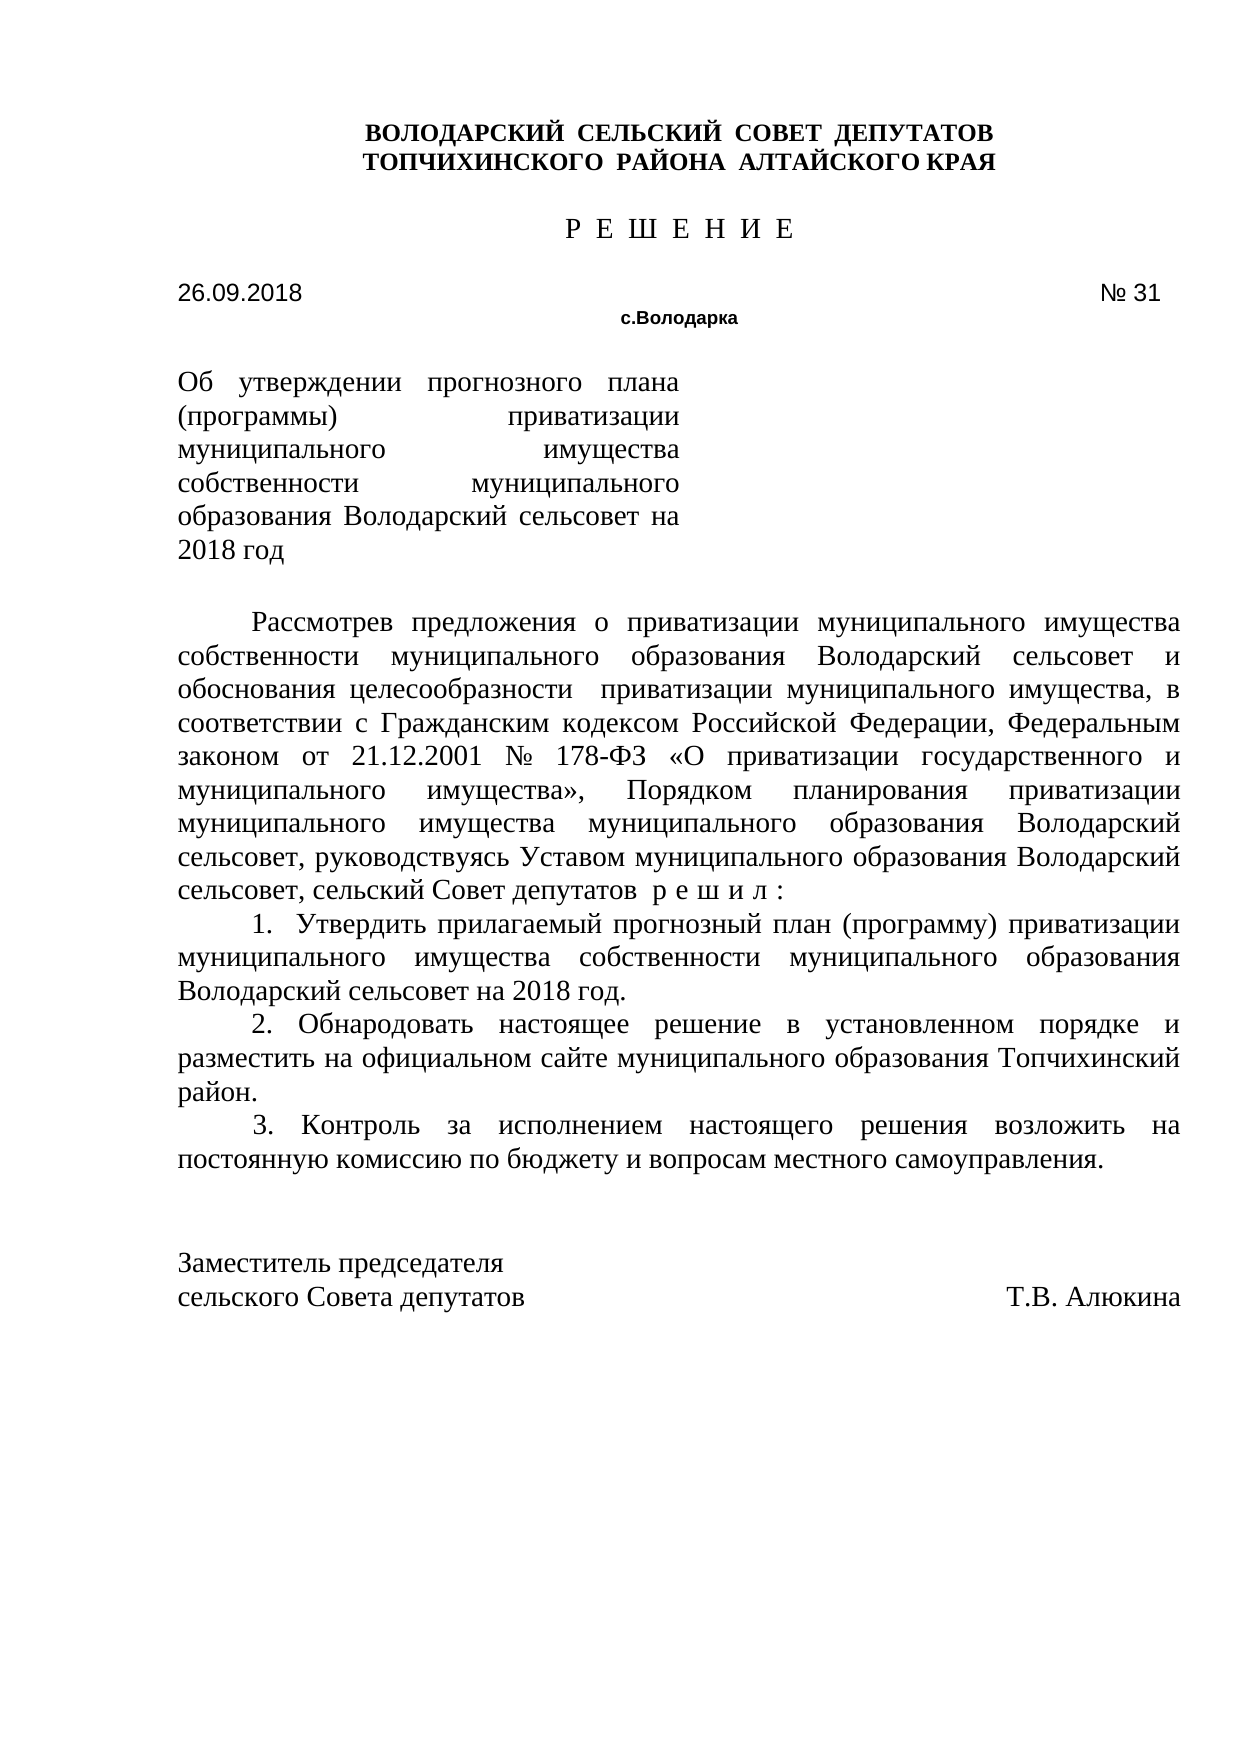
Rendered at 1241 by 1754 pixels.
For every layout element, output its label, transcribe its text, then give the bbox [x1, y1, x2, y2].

text 26.09.2018 № 31 [177, 245, 1181, 307]
text 3. Контроль за исполнением настоящего решения возложить на постоянную комиссию по бюджету и вопросам местного самоуправления. [177, 1107, 1181, 1174]
text 2. Обнародовать настоящее решение в установленном порядке и разместить на официальном сайте муниципального образования Топчихинский район. [177, 1007, 1181, 1107]
text Р Е Ш Е Н И Е [177, 211, 1181, 245]
text ВОЛОДАРСКИЙ СЕЛЬСКИЙ СОВЕТ ДЕПУТАТОВ [177, 118, 1181, 147]
list Утвердить прилагаемый прогнозный план (программу) приватизации муниципального имущества собственности муниципального образования Володарский сельсовет на 2018 год. [177, 906, 1181, 1007]
text ТОПЧИХИНСКОГО РАЙОНА АЛТАЙСКОГО КРАЯ [177, 147, 1181, 176]
text с.Володарка [177, 307, 1181, 329]
table_header Об утверждении прогнозного плана (программы) приватизации муниципального имущества собственности муниципального образования Володарский сельсовет на 2018 год [166, 364, 691, 566]
text сельского Совета депутатов Т.В. Алюкина [177, 1279, 1181, 1313]
text Рассмотрев предложения о приватизации муниципального имущества собственности муниципального образования Володарский сельсовет и обоснования целесообразности приватизации муниципального имущества, в соответствии с Гражданским кодексом Российской Федерации, Федеральным законом от 21.12.2001 № 178-ФЗ «О приватизации государственного и муниципального имущества», Порядком планирования приватизации муниципального имущества муниципального образования Володарский сельсовет, руководствуясь Уставом муниципального образования Володарский сельсовет, сельский Совет депутатов решил: [177, 604, 1181, 906]
text Заместитель председателя [177, 1246, 1181, 1279]
